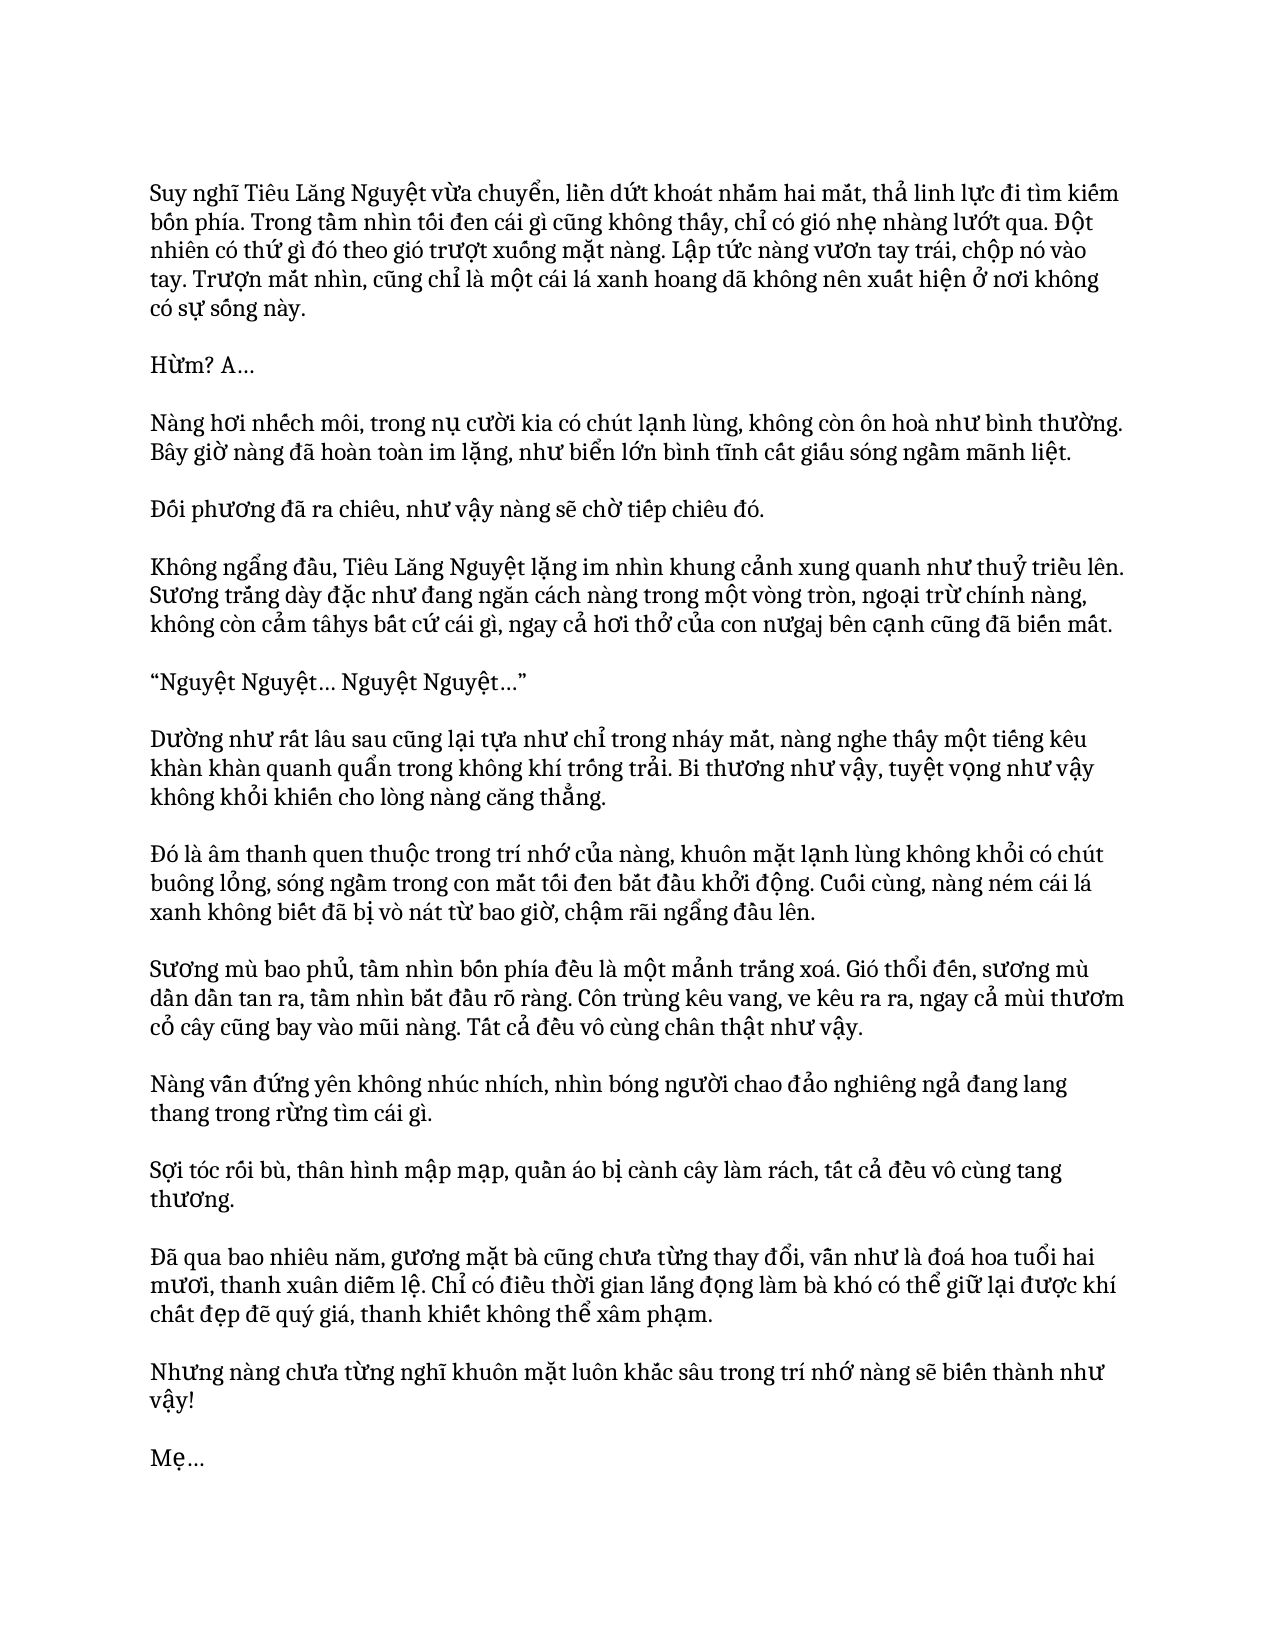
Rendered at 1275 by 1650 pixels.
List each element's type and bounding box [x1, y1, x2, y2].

text [150, 150, 1125, 1472]
